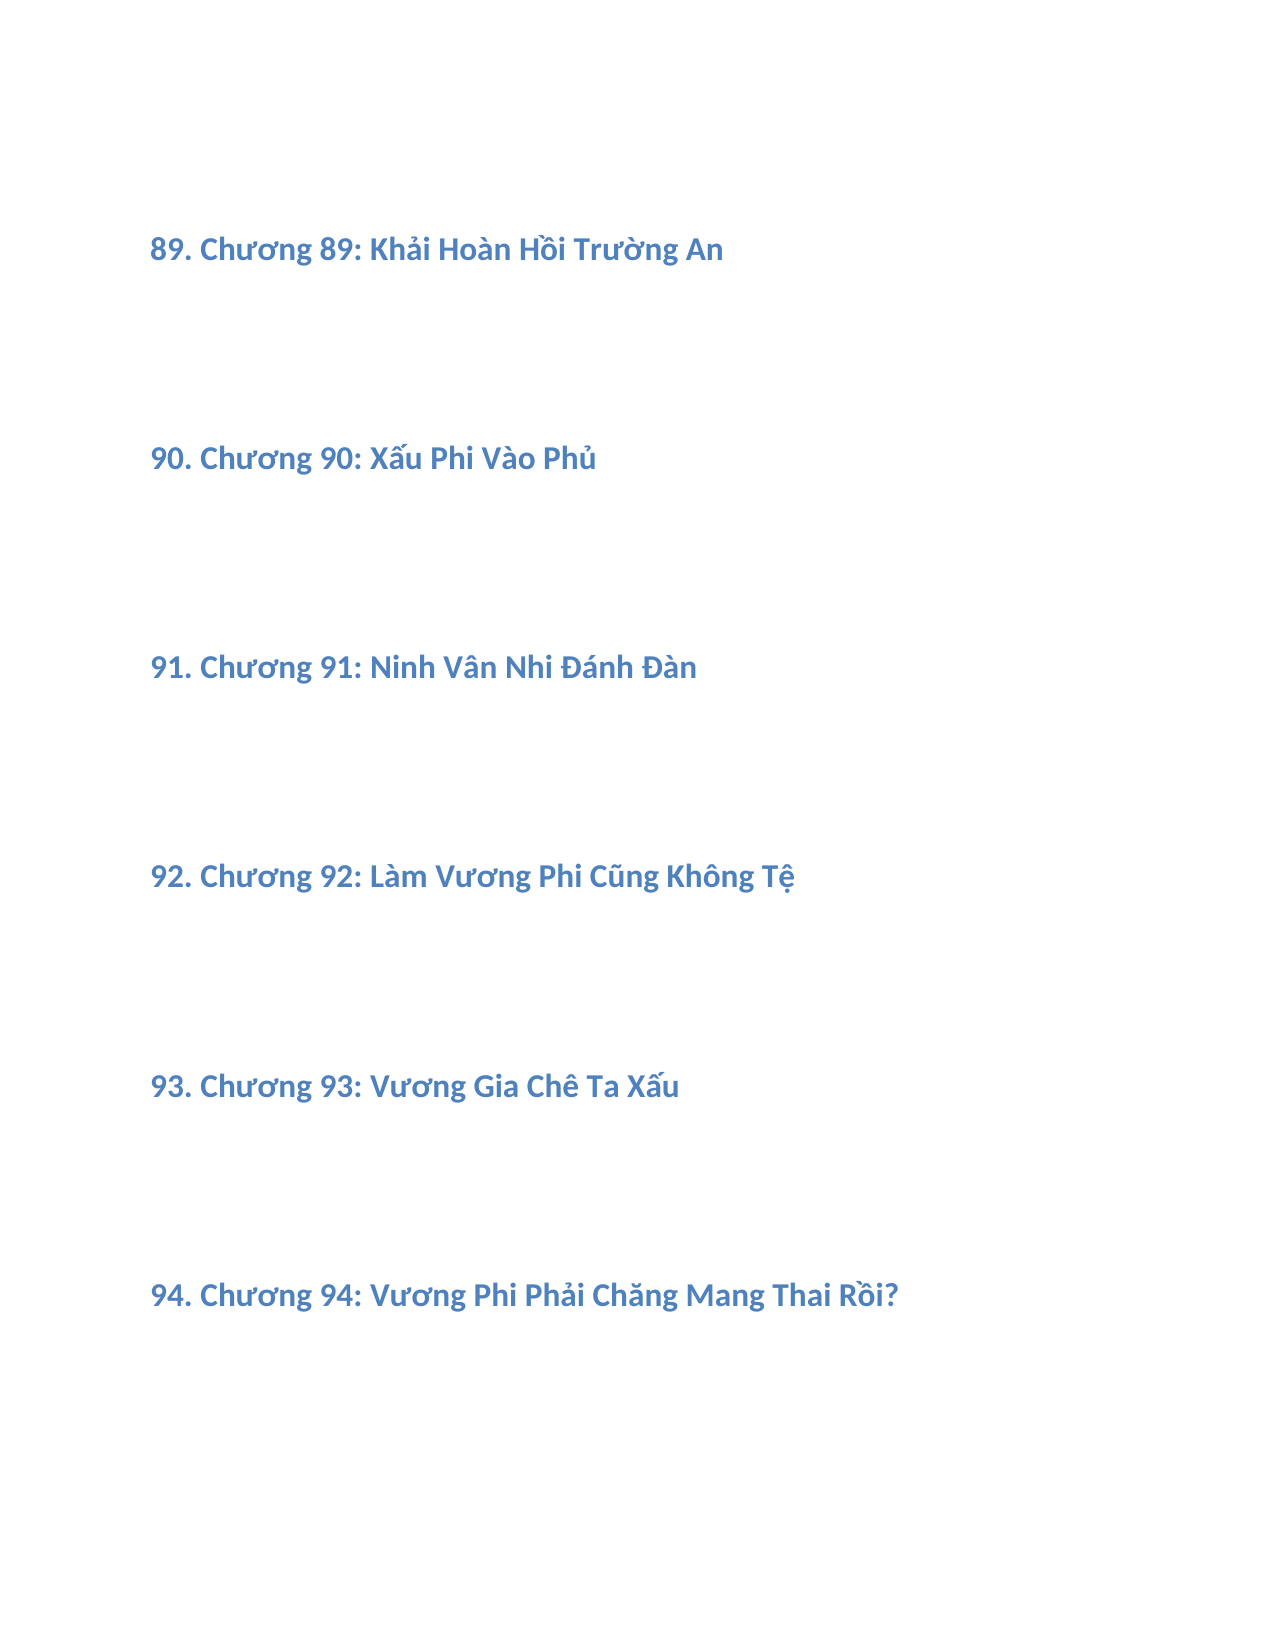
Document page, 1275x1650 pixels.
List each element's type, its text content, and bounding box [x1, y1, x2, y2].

subtitle 89. Chương 89: Khải Hoàn Hồi Trường An [150, 228, 1125, 269]
subtitle 91. Chương 91: Ninh Vân Nhi Đánh Đàn [150, 646, 1125, 687]
subtitle 90. Chương 90: Xấu Phi Vào Phủ [150, 437, 1125, 478]
subtitle 93. Chương 93: Vương Gia Chê Ta Xấu [150, 1064, 1125, 1105]
subtitle 92. Chương 92: Làm Vương Phi Cũng Không Tệ [150, 856, 1125, 896]
subtitle 94. Chương 94: Vương Phi Phải Chăng Mang Thai Rồi? [150, 1274, 1125, 1314]
